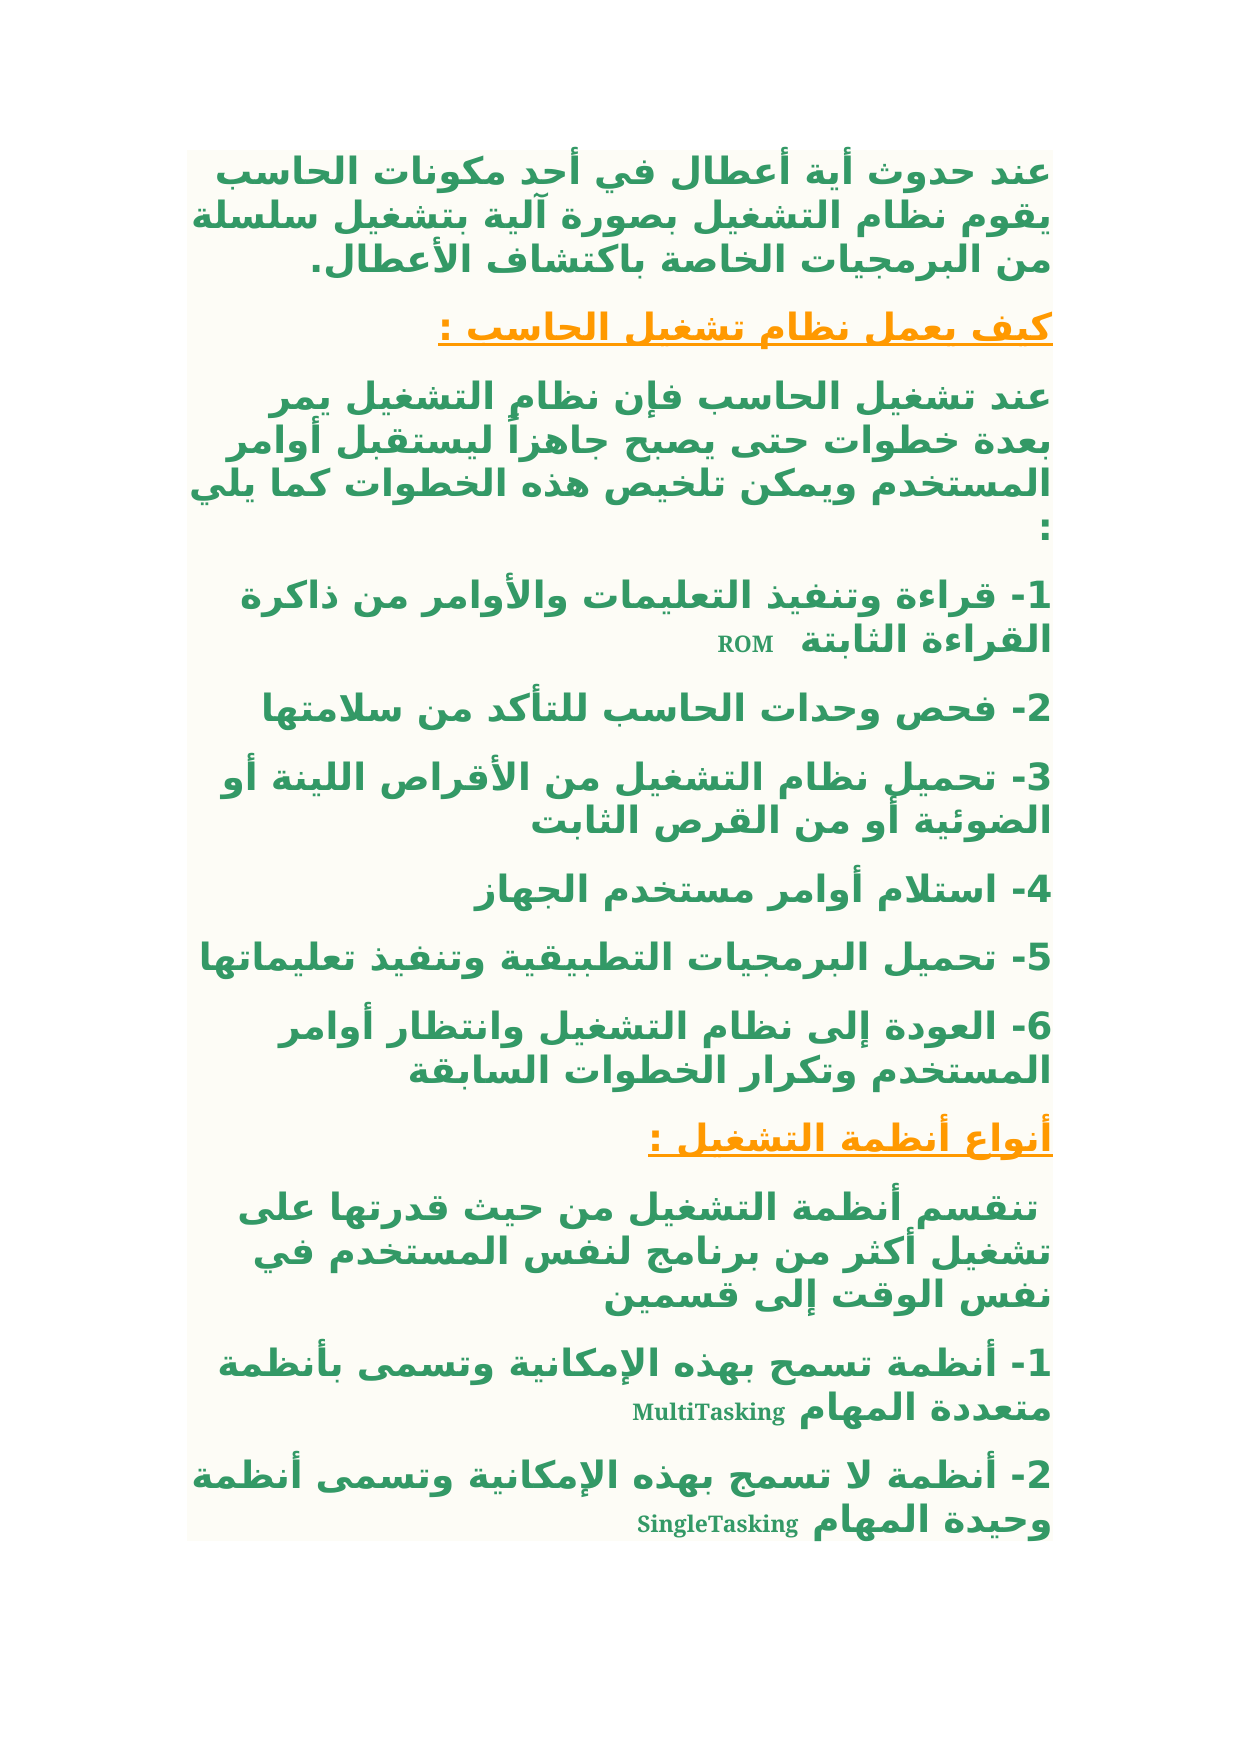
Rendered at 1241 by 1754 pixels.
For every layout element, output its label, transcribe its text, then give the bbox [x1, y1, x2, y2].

text 3- تحميل نظام التشغيل من الأقراص اللينة أو الضوئية أو من القرص الثابت [187, 755, 1053, 842]
text عند تشغيل الحاسب فإن نظام التشغيل يمر بعدة خطوات حتى يصبح جاهزاً ليستقبل أوامر المستخدم ويمكن تلخيص هذه الخطوات كما يلي : [187, 374, 1053, 549]
text 4- استلام أوامر مستخدم الجهاز [187, 867, 1053, 911]
text 2- فحص وحدات الحاسب للتأكد من سلامتها [187, 686, 1053, 730]
text 5- تحميل البرمجيات التطبيقية وتنفيذ تعليماتها [187, 936, 1053, 980]
text 1- قراءة وتنفيذ التعليمات والأوامر من ذاكرة القراءة الثابتة ROM [187, 574, 1053, 661]
text عند حدوث أية أعطال في أحد مكونات الحاسب يقوم نظام التشغيل بصورة آلية بتشغيل سلسلة من البرمجيات الخاصة باكتشاف الأعطال. [187, 150, 1053, 281]
text تنقسم أنظمة التشغيل من حيث قدرتها على تشغيل أكثر من برنامج لنفس المستخدم في نفس الوقت إلى قسمين [187, 1186, 1053, 1317]
text 2- أنظمة لا تسمج بهذه الإمكانية وتسمى أنظمة وحيدة المهام SingleTasking [187, 1454, 1053, 1541]
text 6- العودة إلى نظام التشغيل وانتظار أوامر المستخدم وتكرار الخطوات السابقة [187, 1005, 1053, 1092]
text 1- أنظمة تسمح بهذه الإمكانية وتسمى بأنظمة متعددة المهام MultiTasking [187, 1342, 1053, 1429]
text أنواع أنظمة التشغيل : [187, 1117, 1053, 1161]
text كيف يعمل نظام تشغيل الحاسب : [187, 306, 1053, 349]
